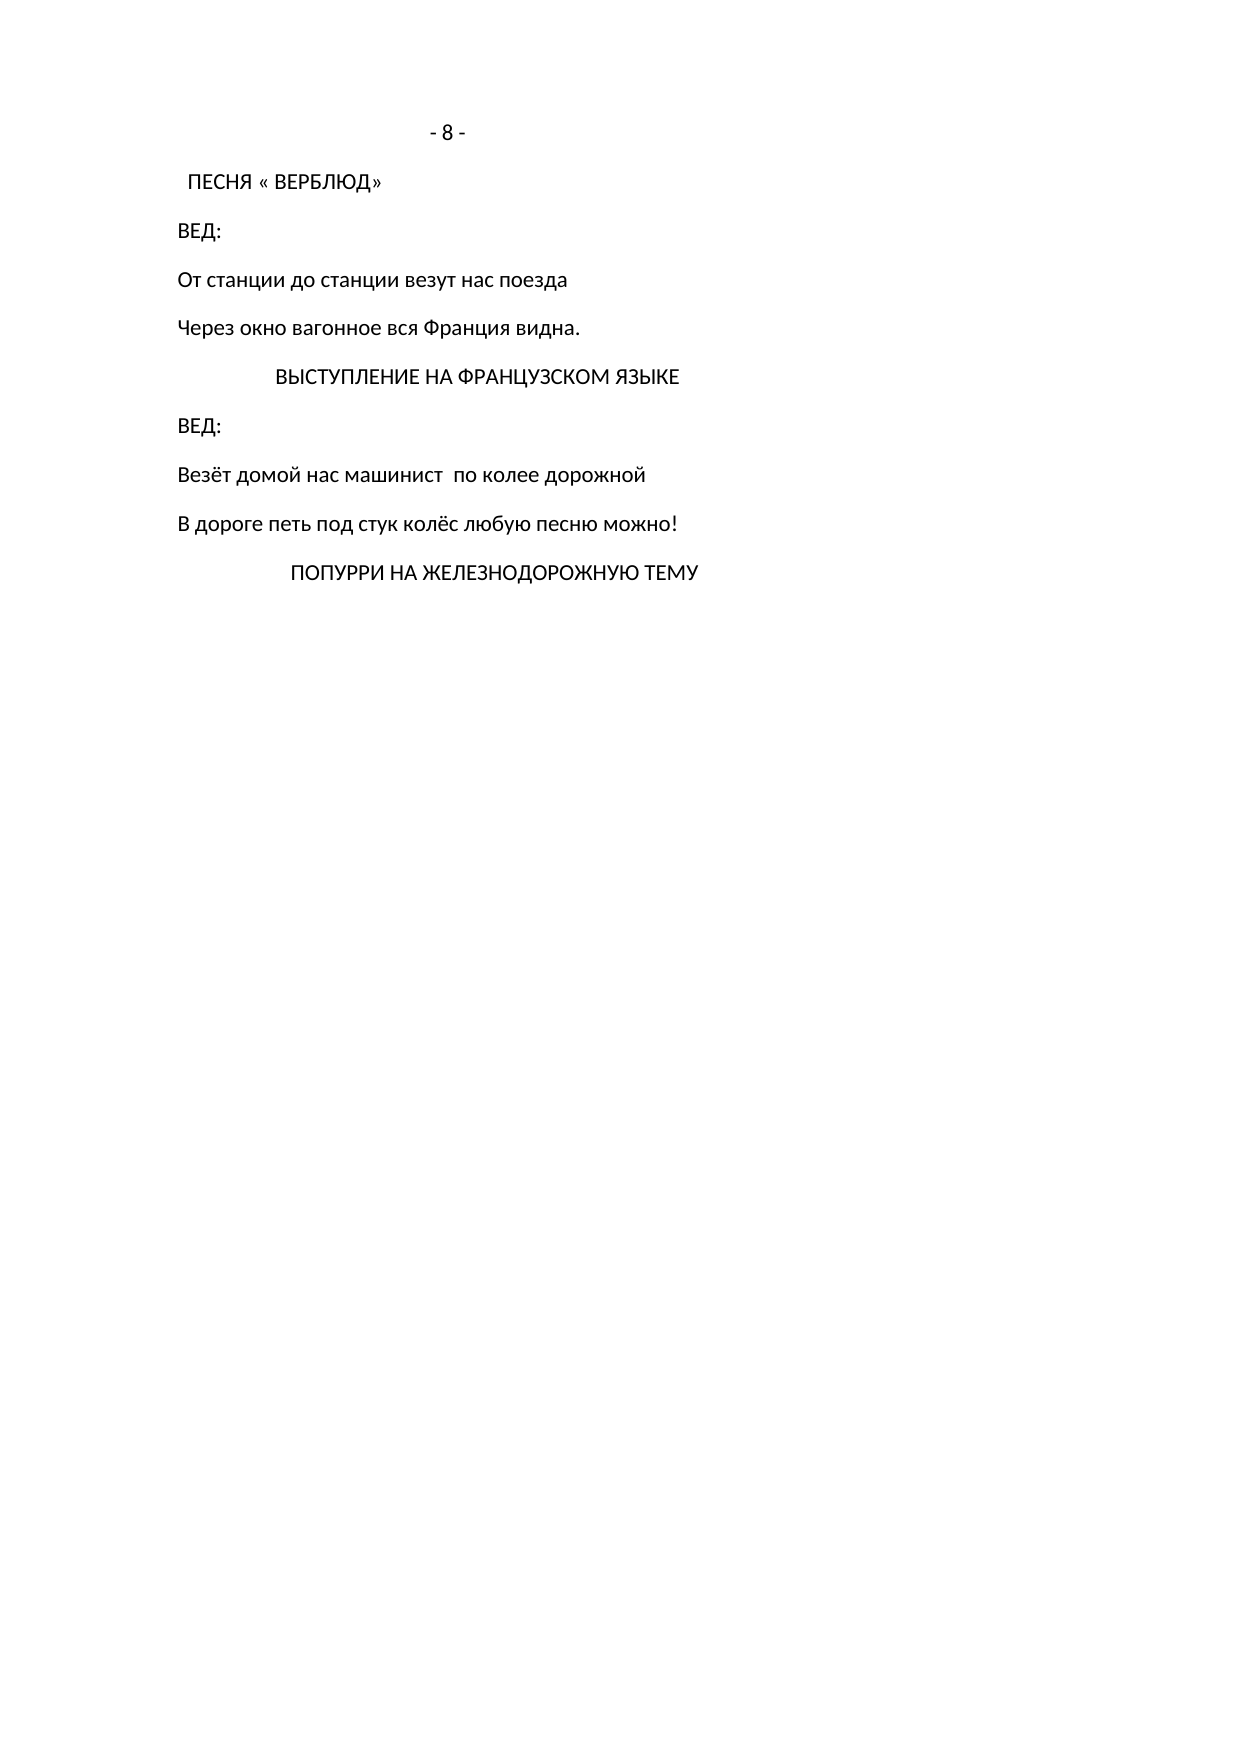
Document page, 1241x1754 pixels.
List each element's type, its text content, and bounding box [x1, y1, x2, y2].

text ВЕД: [177, 216, 1152, 244]
text ВЕД: [177, 411, 1152, 439]
text От станции до станции везут нас поезда [177, 265, 1152, 293]
text Везёт домой нас машинист по колее дорожной [177, 460, 1152, 488]
text ПОПУРРИ НА ЖЕЛЕЗНОДОРОЖНУЮ ТЕМУ [177, 558, 1152, 586]
text Через окно вагонное вся Франция видна. [177, 313, 1152, 342]
text ВЫСТУПЛЕНИЕ НА ФРАНЦУЗСКОМ ЯЗЫКЕ [177, 362, 1152, 390]
text В дороге петь под стук колёс любую песню можно! [177, 509, 1152, 537]
text ПЕСНЯ « ВЕРБЛЮД» [177, 167, 1152, 195]
text - 8 - [177, 118, 1152, 146]
